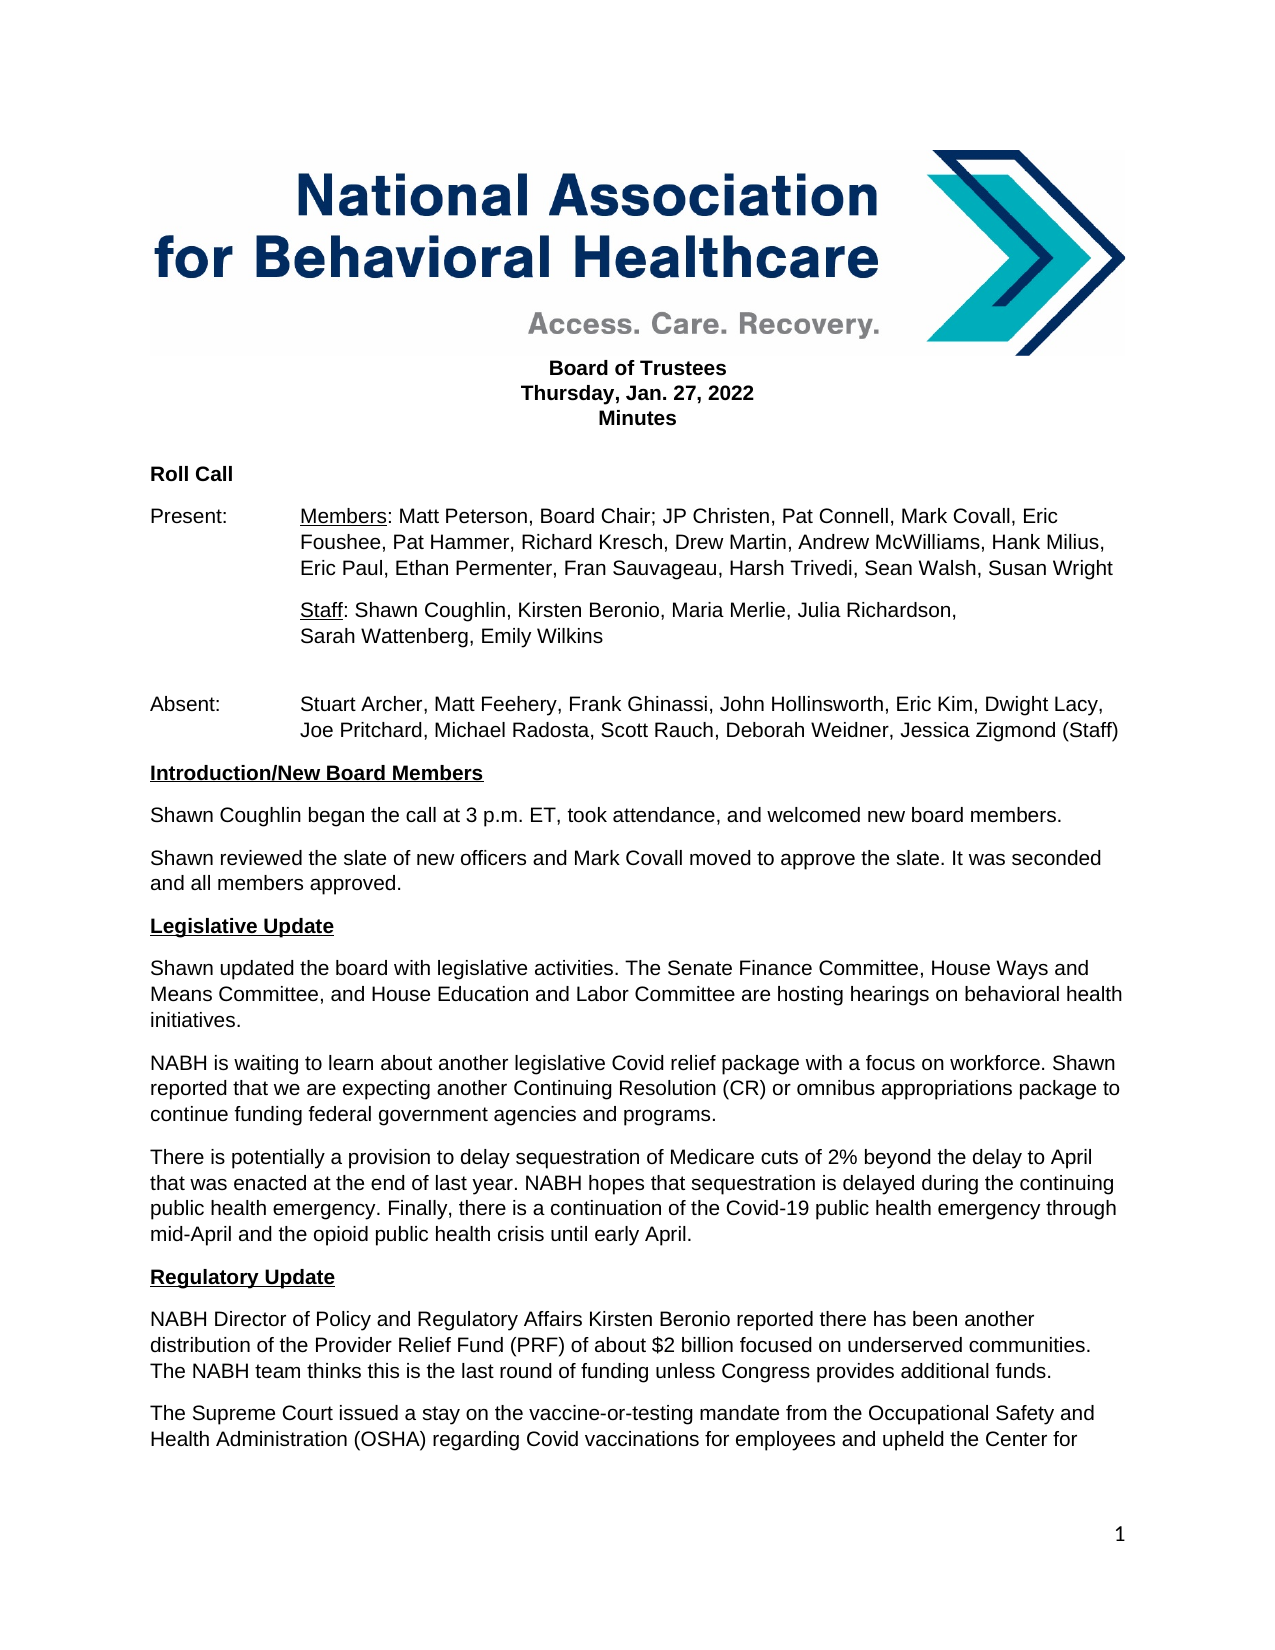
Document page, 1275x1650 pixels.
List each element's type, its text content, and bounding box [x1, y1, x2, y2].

text Present: Members: Matt Peterson, Board Chair; JP Christen, Pat Connell, Mark Covall, Eric Foushee, Pat Hammer, Richard Kresch, Drew Martin, Andrew McWilliams, Hank Milius, Eric Paul, Ethan Permenter, Fran Sauvageau, Harsh Trivedi, Sean Walsh, Susan Wright [150, 504, 1125, 579]
text Legislative Update [150, 914, 1125, 938]
text Board of Trustees [150, 356, 1125, 379]
text Thursday, Jan. 27, 2022 [150, 381, 1125, 405]
text Absent: Stuart Archer, Matt Feehery, Frank Ghinassi, John Hollinsworth, Eric Kim, Dwight Lacy, Joe Pritchard, Michael Radosta, Scott Rauch, Deborah Weidner, Jessica Zigmond (Staff) [150, 692, 1125, 742]
text NABH Director of Policy and Regulatory Affairs Kirsten Beronio reported there has been another distribution of the Provider Relief Fund (PRF) of about $2 billion focused on underserved communities. The NABH team thinks this is the last round of funding unless Congress provides additional funds. [150, 1307, 1125, 1383]
text There is potentially a provision to delay sequestration of Medicare cuts of 2% beyond the delay to April that was enacted at the end of last year. NABH hopes that sequestration is delayed during the continuing public health emergency. Finally, there is a continuation of the Covid-19 public health emergency through mid-April and the opioid public health crisis until early April. [150, 1144, 1125, 1246]
text Minutes [150, 406, 1125, 430]
text Shawn Coughlin began the call at 3 p.m. ET, took attendance, and welcomed new board members. [150, 803, 1125, 827]
text Roll Call [150, 462, 1125, 486]
text Shawn reviewed the slate of new officers and Mark Covall moved to approve the slate. It was seconded and all members approved. [150, 845, 1125, 895]
text NABH is waiting to learn about another legislative Covid relief package with a focus on workforce. Shawn reported that we are expecting another Continuing Resolution (CR) or omnibus appropriations package to continue funding federal government agencies and programs. [150, 1050, 1125, 1126]
text Regulatory Update [150, 1264, 1125, 1288]
text Shawn updated the board with legislative activities. The Senate Finance Committee, House Ways and Means Committee, and House Education and Labor Committee are hosting hearings on behavioral health initiatives. [150, 956, 1125, 1032]
text Sarah Wattenberg, Emily Wilkins [300, 624, 1125, 648]
text Introduction/New Board Members [150, 760, 1125, 784]
picture [150, 150, 1125, 356]
text Staff: Shawn Coughlin, Kirsten Beronio, Maria Merlie, Julia Richardson, [300, 598, 1125, 622]
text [150, 1401, 1125, 1451]
